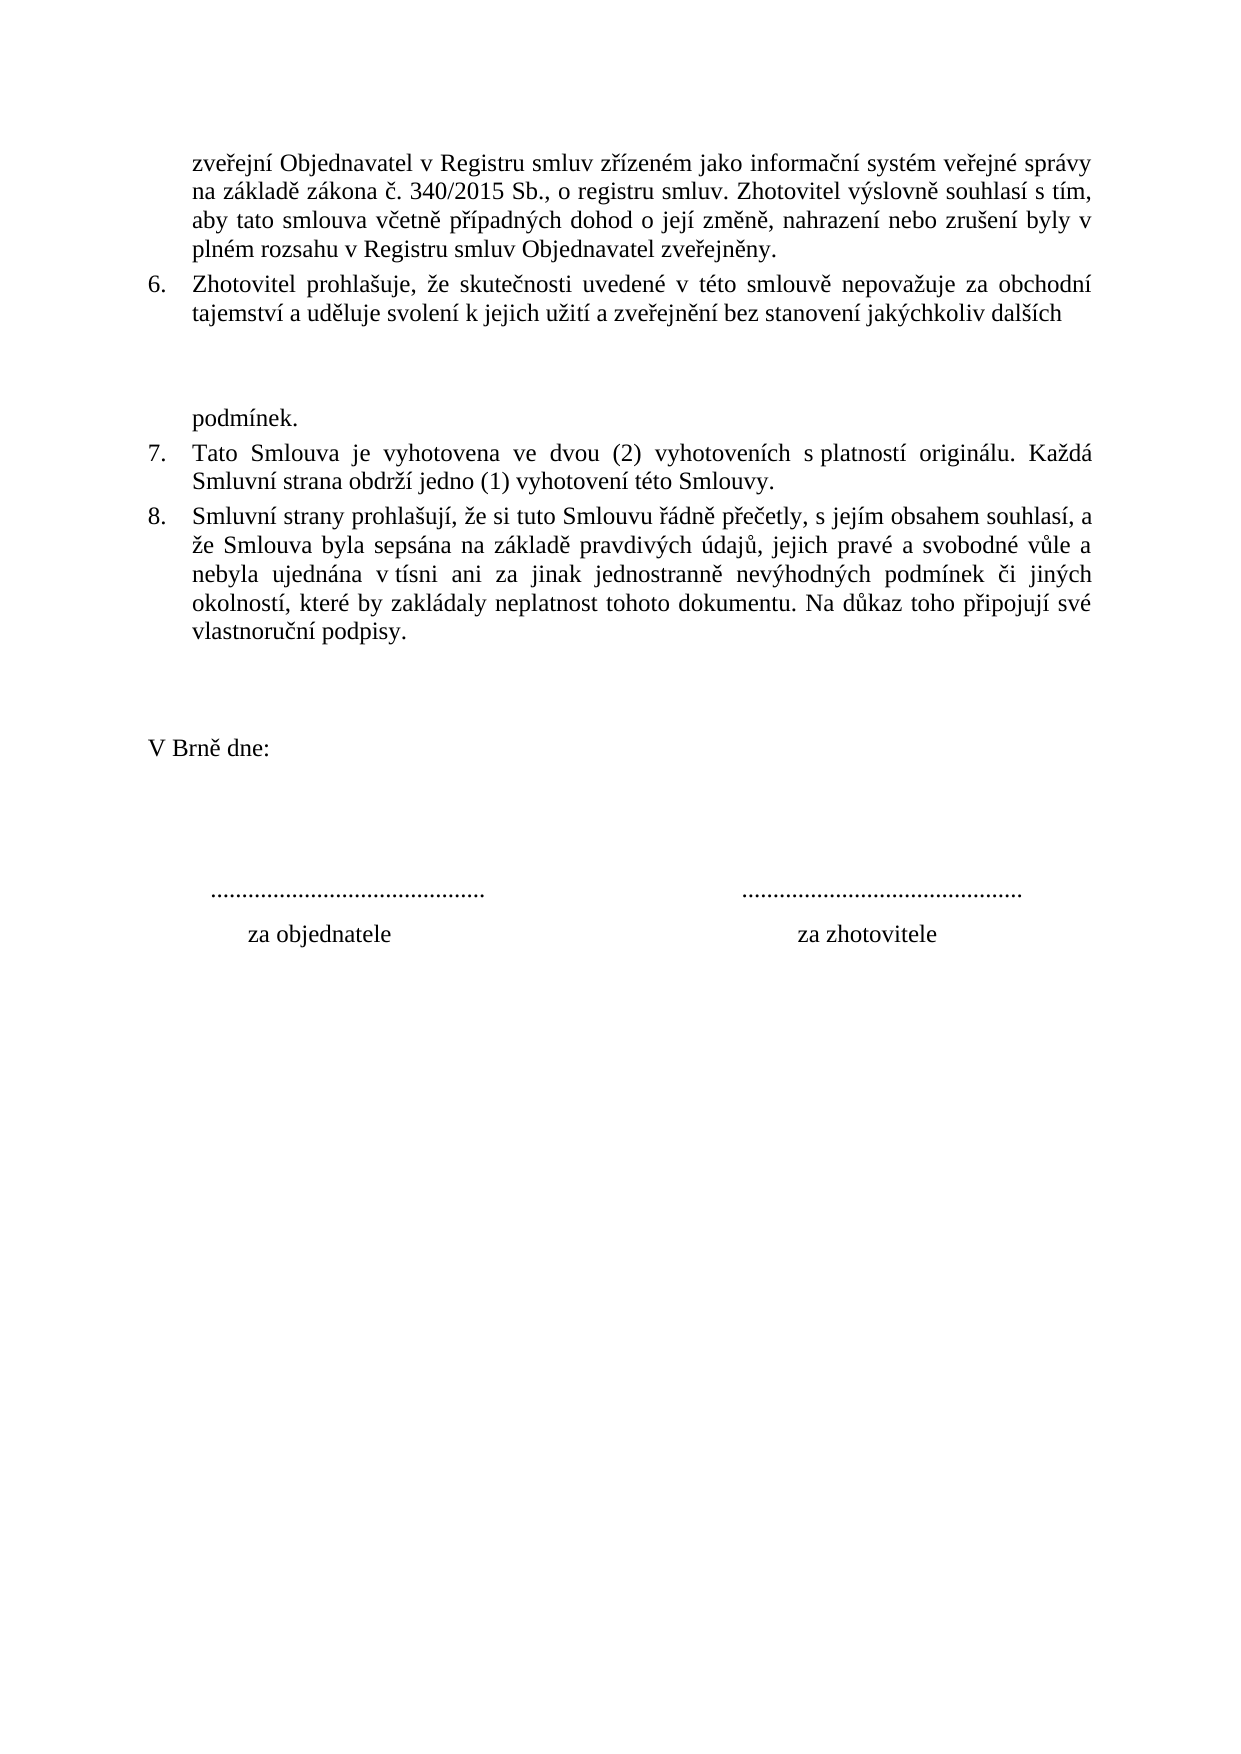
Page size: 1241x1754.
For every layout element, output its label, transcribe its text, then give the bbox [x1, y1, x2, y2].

title ............................................ ............................................. [148, 874, 1093, 903]
title za objednatele za zhotovitele [148, 919, 1093, 948]
list Tato Smlouva je vyhotovena ve dvou (2) vyhotoveních s platností originálu. Každá Smluvní strana obdrží jedno (1) vyhotovení této Smlouvy. [148, 438, 1093, 495]
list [148, 148, 1093, 263]
text podmínek. [192, 403, 1093, 431]
list Zhotovitel prohlašuje, že skutečnosti uvedené v této smlouvě nepovažuje za obchodní tajemství a uděluje svolení k jejich užití a zveřejnění bez stanovení jakýchkoliv dalších [148, 269, 1093, 326]
list Smluvní strany prohlašují, že si tuto Smlouvu řádně přečetly, s jejím obsahem souhlasí, a že Smlouva byla sepsána na základě pravdivých údajů, jejich pravé a svobodné vůle a nebyla ujednána v tísni ani za jinak jednostranně nevýhodných podmínek či jiných okolností, které by zakládaly neplatnost tohoto dokumentu. Na důkaz toho připojují své vlastnoruční podpisy. [148, 501, 1093, 645]
title V Brně dne: [148, 733, 1093, 761]
